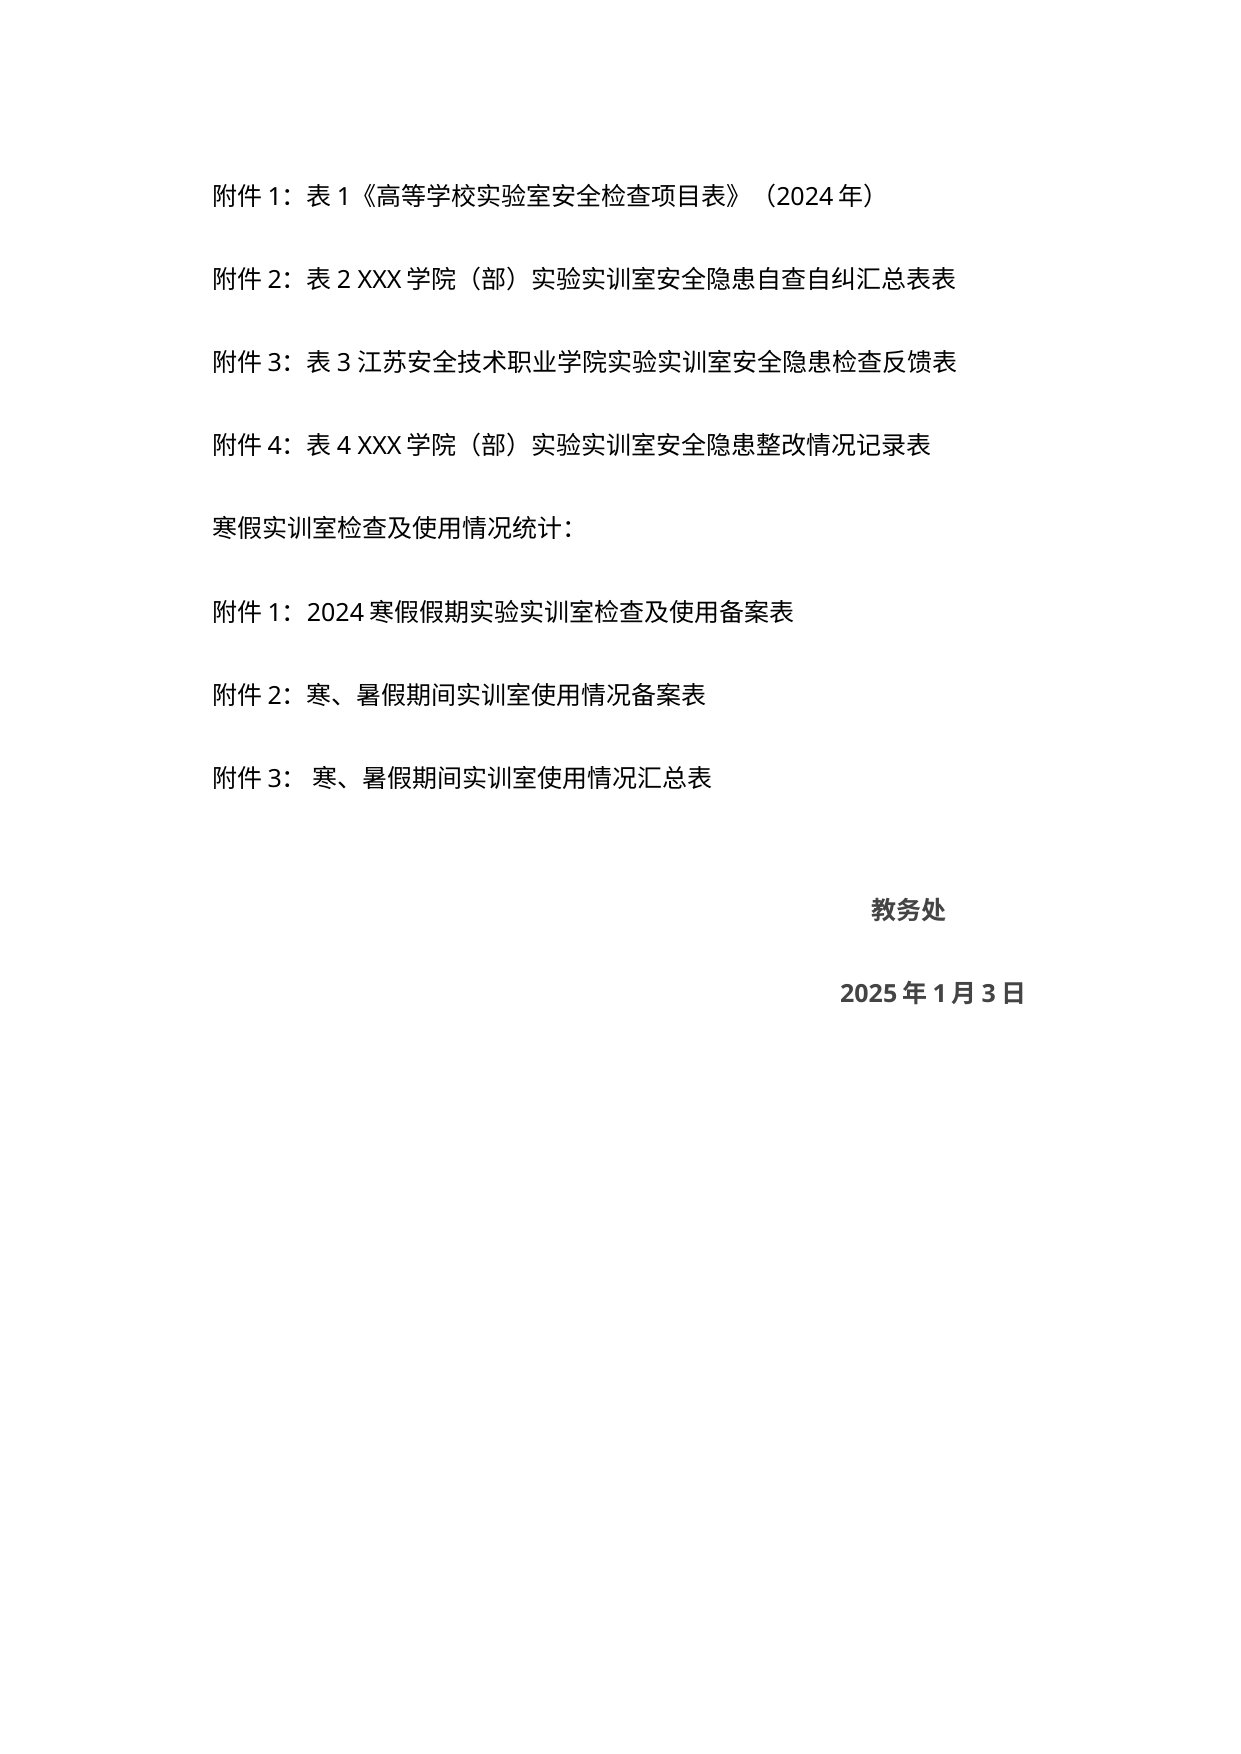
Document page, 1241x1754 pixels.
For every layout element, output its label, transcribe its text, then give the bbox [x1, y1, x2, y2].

text 2025年1月3日 [162, 959, 1092, 1024]
text 附件3： 寒、暑假期间实训室使用情况汇总表 [162, 744, 1092, 809]
text 附件1：2024寒假假期实验实训室检查及使用备案表 [162, 578, 1092, 643]
text 附件1：表1《高等学校实验室安全检查项目表》（2024年） [162, 162, 1092, 227]
text 寒假实训室检查及使用情况统计： [162, 494, 1092, 559]
text 附件3：表3 江苏安全技术职业学院实验实训室安全隐患检查反馈表 [162, 328, 1092, 393]
text 附件2：寒、暑假期间实训室使用情况备案表 [162, 661, 1092, 726]
text 教务处 [162, 876, 1092, 941]
text 附件2：表2 XXX学院（部）实验实训室安全隐患自查自纠汇总表表 [162, 245, 1092, 310]
text 附件4：表4 XXX学院（部）实验实训室安全隐患整改情况记录表 [162, 411, 1092, 476]
